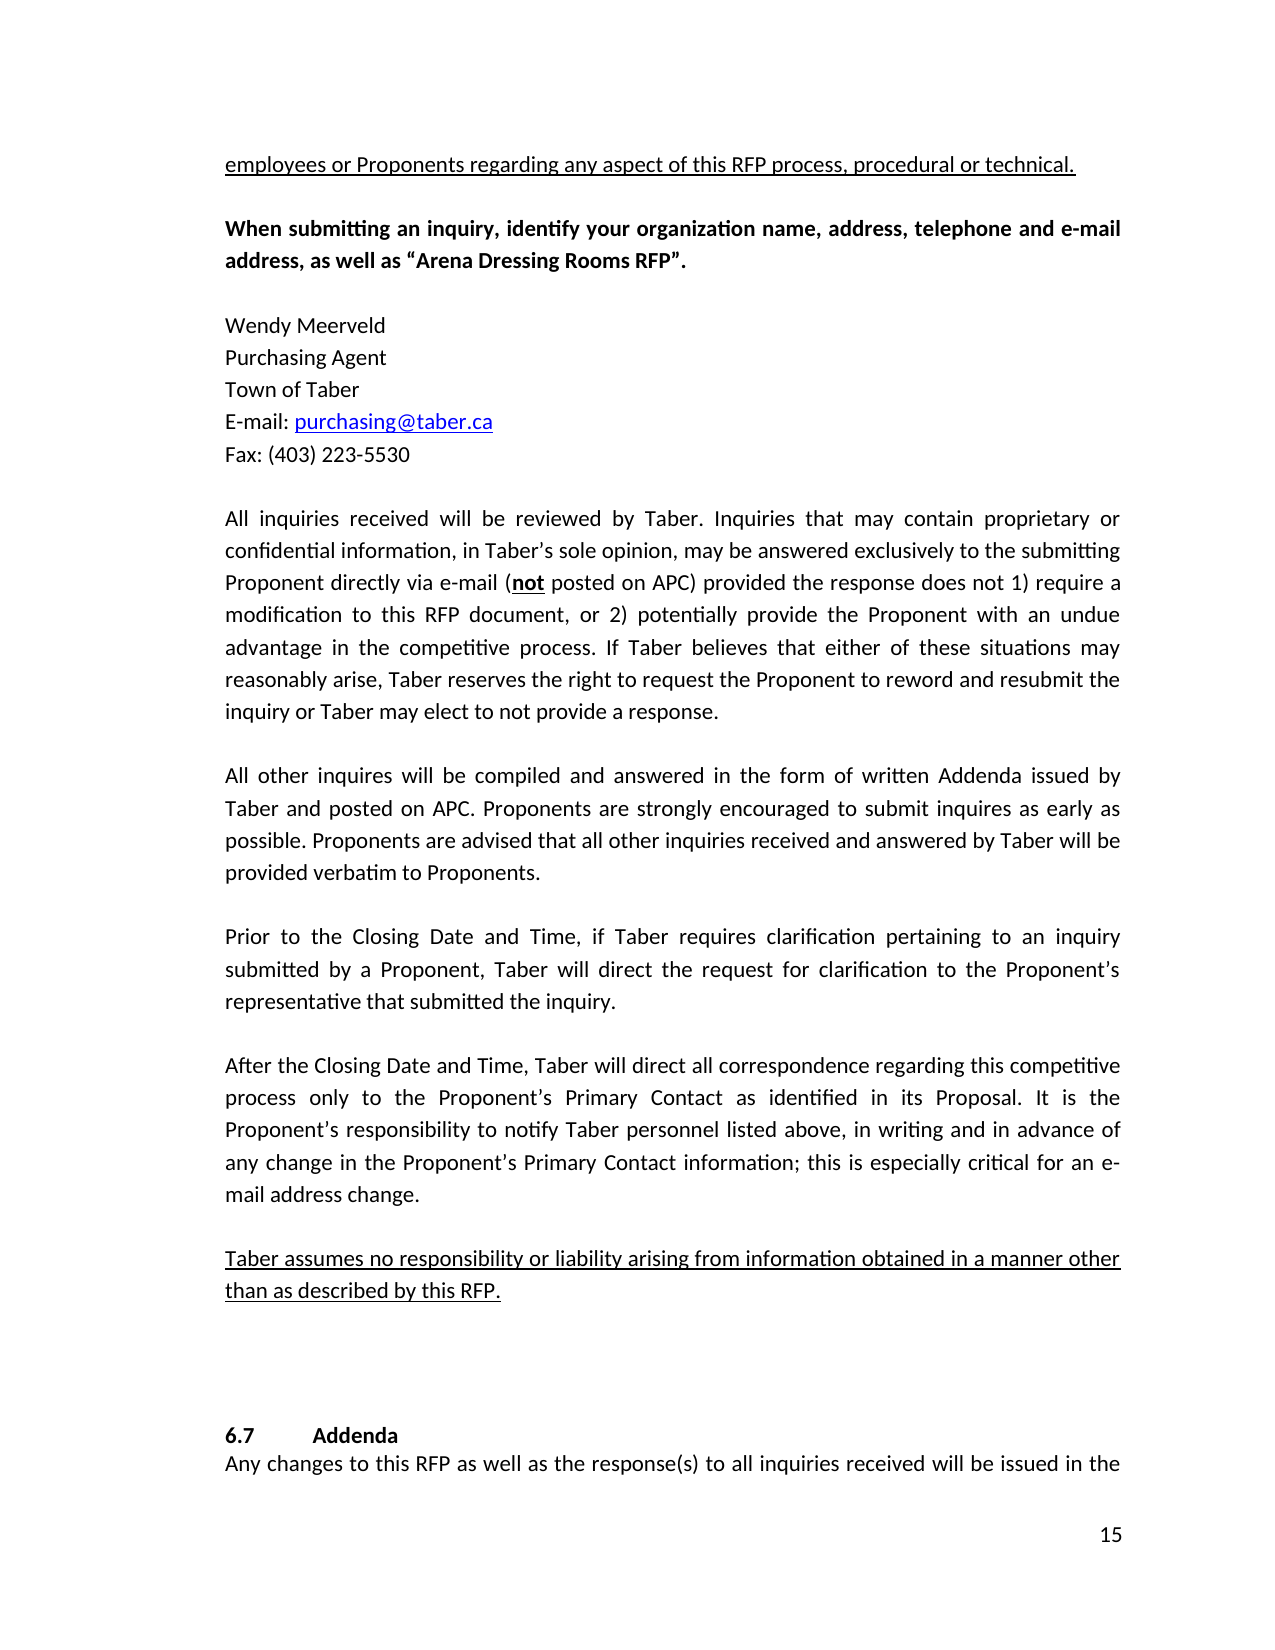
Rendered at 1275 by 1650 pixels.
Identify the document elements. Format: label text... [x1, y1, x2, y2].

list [225, 150, 1122, 178]
list Purchasing Agent [225, 343, 1122, 371]
list E-mail: purchasing@taber.ca [225, 407, 1122, 436]
list Town of Taber [225, 375, 1122, 403]
list After the Closing Date and Time, Taber will direct all correspondence regarding this competitive process only to the Proponent’s Primary Contact as identified in its Proposal. It is the Proponent’s responsibility to notify Taber personnel listed above, in writing and in advance of any change in the Proponent’s Primary Contact information; this is especially critical for an e-mail address change. [225, 1051, 1122, 1208]
list Prior to the Closing Date and Time, if Taber requires clarification pertaining to an inquiry submitted by a Proponent, Taber will direct the request for clarification to the Proponent’s representative that submitted the inquiry. [225, 922, 1122, 1015]
list All inquiries received will be reviewed by Taber. Inquiries that may contain proprietary or confidential information, in Taber’s sole opinion, may be answered exclusively to the submitting Proponent directly via e-mail (not posted on APC) provided the response does not 1) require a modification to this RFP document, or 2) potentially provide the Proponent with an undue advantage in the competitive process. If Taber believes that either of these situations may reasonably arise, Taber reserves the right to request the Proponent to reword and resubmit the inquiry or Taber may elect to not provide a response. [225, 504, 1122, 725]
list When submitting an inquiry, identify your organization name, address, telephone and e-mail address, as well as “Arena Dressing Rooms RFP”. [225, 214, 1122, 274]
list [225, 1449, 1122, 1477]
list All other inquires will be compiled and answered in the form of written Addenda issued by Taber and posted on APC. Proponents are strongly encouraged to submit inquires as early as possible. Proponents are advised that all other inquiries received and answered by Taber will be provided verbatim to Proponents. [225, 762, 1122, 886]
list Fax: (403) 223-5530 [225, 440, 1122, 468]
list Taber assumes no responsibility or liability arising from information obtained in a manner other than as described by this RFP. [225, 1244, 1122, 1304]
list Wendy Meerveld [225, 311, 1122, 339]
list Addenda [225, 1421, 1122, 1449]
